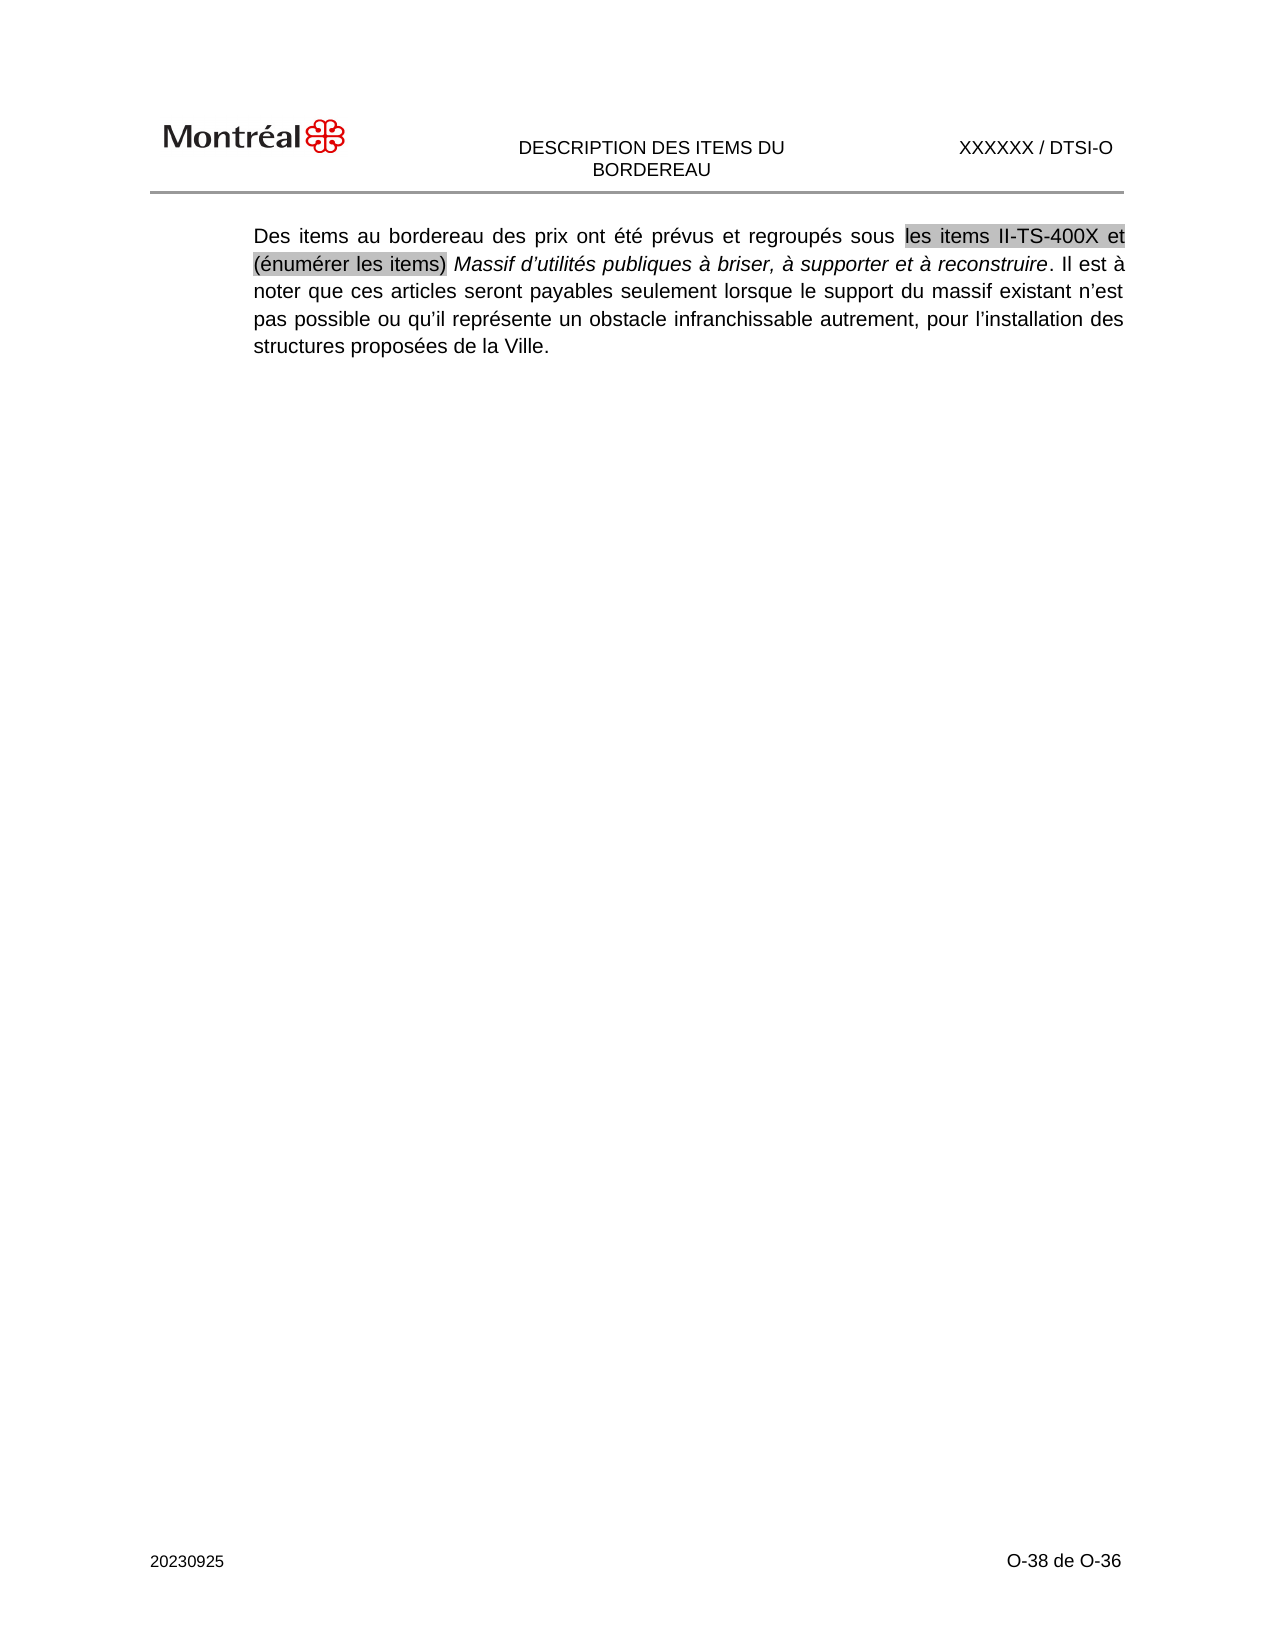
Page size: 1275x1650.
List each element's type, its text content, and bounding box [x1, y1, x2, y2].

picture [160, 115, 349, 157]
text Des items au bordereau des prix ont été prévus et regroupés sous les items II-TS-400X et (énumérer les items) Massif d’utilités publiques à briser, à supporter et à reconstruire. Il est à noter que ces articles seront payables seulement lorsque le support du massif existant n’est pas possible ou qu’il représente un obstacle infranchissable autrement, pour l’installation des structures proposées de la Ville. [253, 224, 1125, 358]
